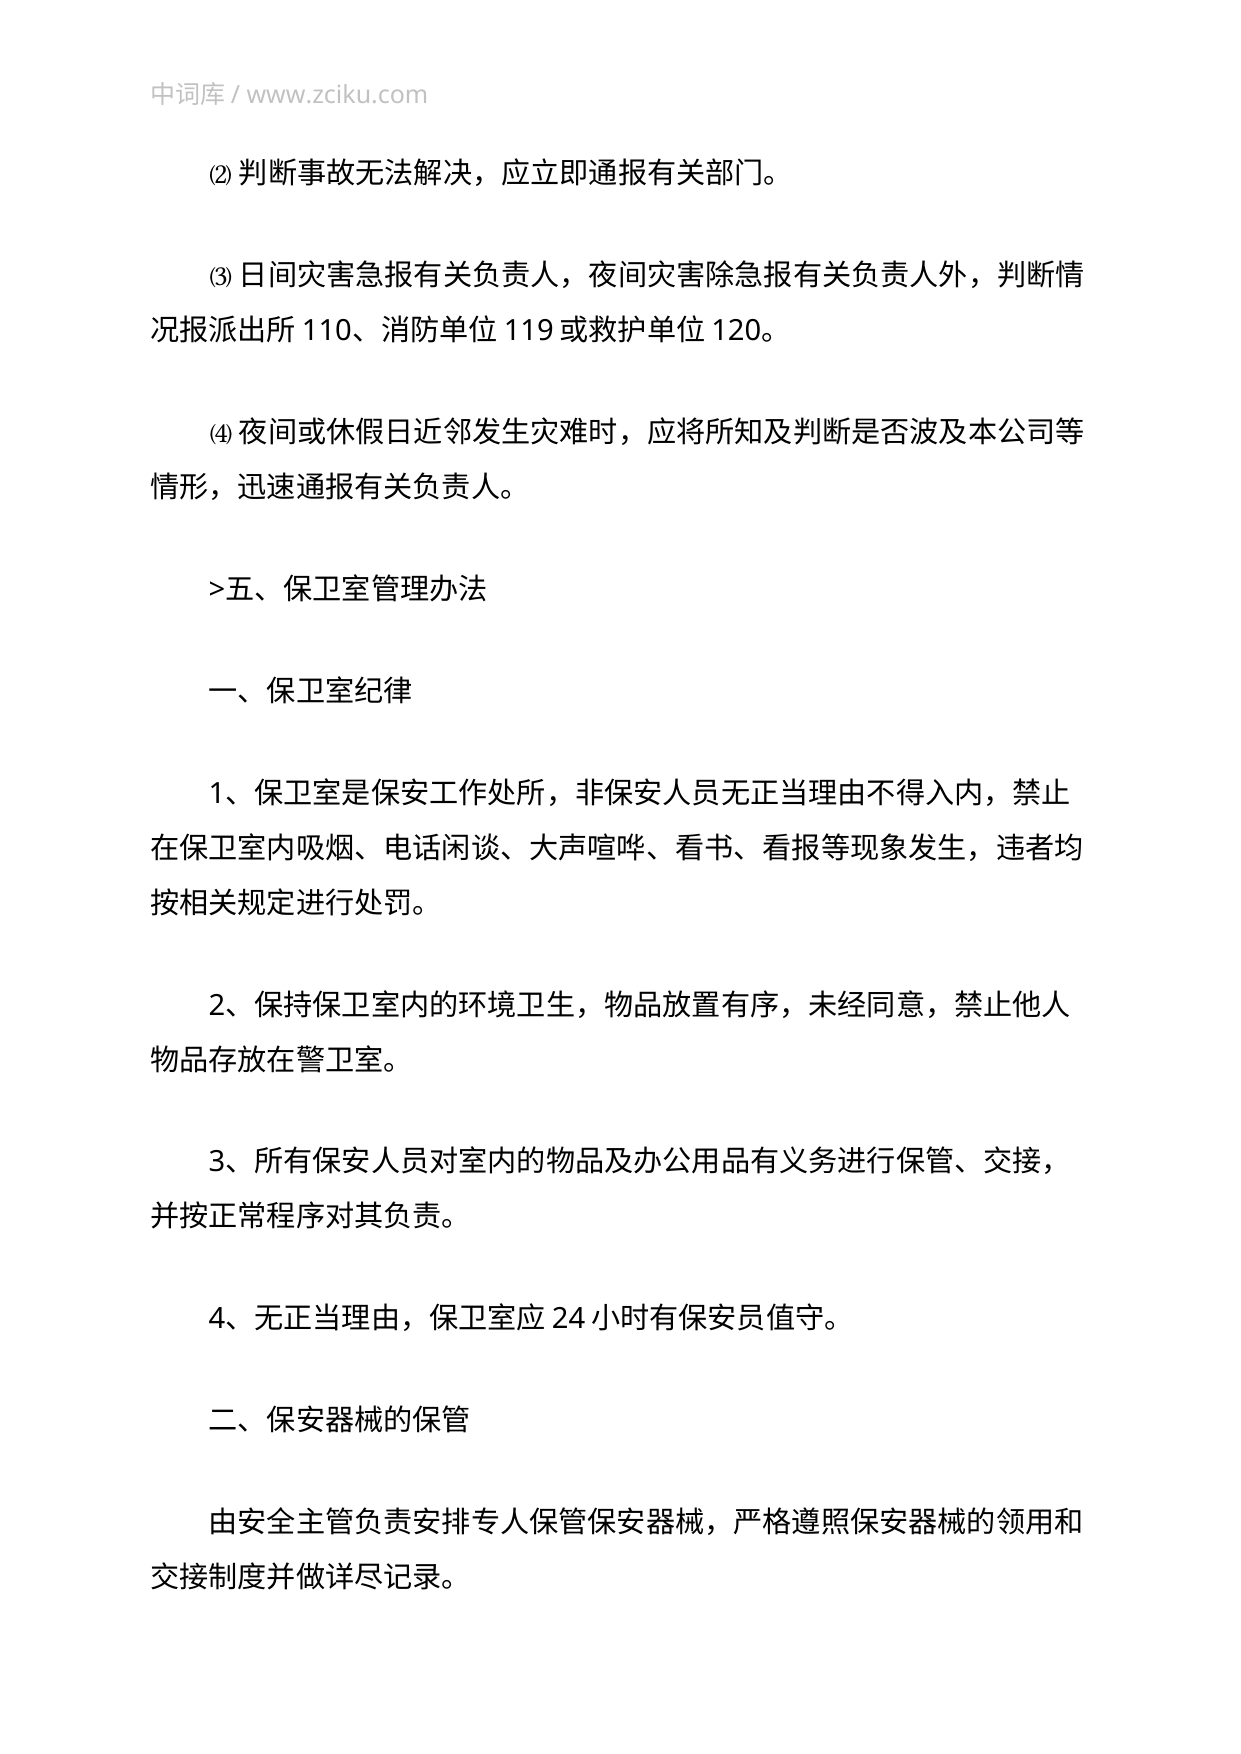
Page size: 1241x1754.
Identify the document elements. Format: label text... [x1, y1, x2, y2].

text ⑵判断事故无法解决，应立即通报有关部门。 [150, 150, 1090, 192]
text 一、保卫室纪律 [150, 668, 1090, 710]
text 4、无正当理由，保卫室应24小时有保安员值守。 [150, 1295, 1090, 1337]
text 二、保安器械的保管 [150, 1397, 1090, 1439]
text 2、保持保卫室内的环境卫生，物品放置有序，未经同意，禁止他人物品存放在警卫室。 [150, 981, 1090, 1078]
text 由安全主管负责安排专人保管保安器械，严格遵照保安器械的领用和交接制度并做详尽记录。 [150, 1498, 1090, 1596]
text ⑶日间灾害急报有关负责人，夜间灾害除急报有关负责人外，判断情况报派出所110、消防单位119或救护单位120。 [150, 252, 1090, 349]
text ⑷夜间或休假日近邻发生灾难时，应将所知及判断是否波及本公司等情形，迅速通报有关负责人。 [150, 409, 1090, 506]
text 1、保卫室是保安工作处所，非保安人员无正当理由不得入内，禁止在保卫室内吸烟、电话闲谈、大声喧哗、看书、看报等现象发生，违者均按相关规定进行处罚。 [150, 769, 1090, 922]
text 3、所有保安人员对室内的物品及办公用品有义务进行保管、交接，并按正常程序对其负责。 [150, 1138, 1090, 1235]
text >五、保卫室管理办法 [150, 566, 1090, 608]
